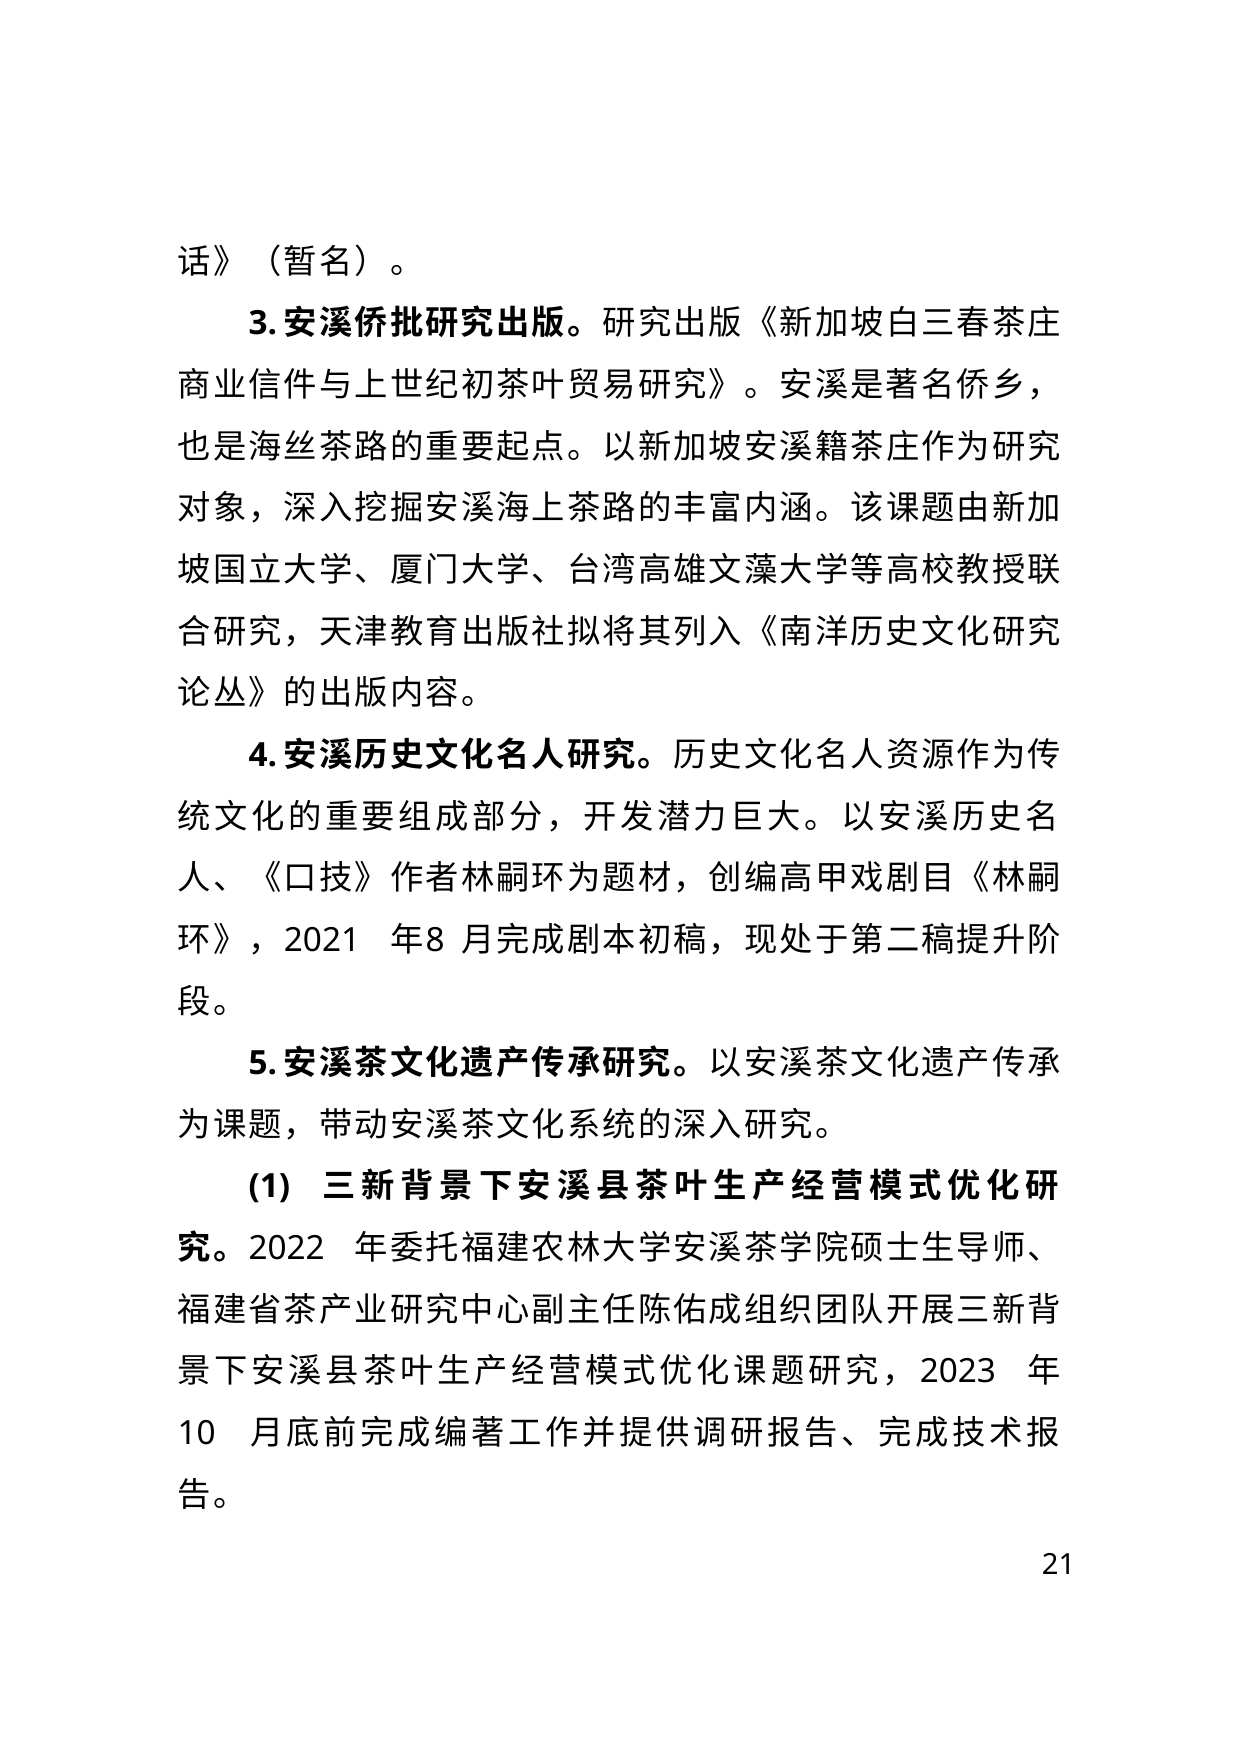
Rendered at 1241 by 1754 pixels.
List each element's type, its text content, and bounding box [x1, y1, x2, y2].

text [177, 228, 1063, 289]
text 5.安溪茶文化遗产传承研究。以安溪茶文化遗产传承为课题，带动安溪茶文化系统的深入研究。 [177, 1029, 1063, 1153]
text (1)三新背景下安溪县茶叶生产经营模式优化研究。2022年委托福建农林大学安溪茶学院硕士生导师、福建省茶产业研究中心副主任陈佑成组织团队开展三新背景下安溪县茶叶生产经营模式优化课题研究，2023年10月底前完成编著工作并提供调研报告、完成技术报告。 [177, 1153, 1063, 1523]
text 3.安溪侨批研究出版。研究出版《新加坡白三春茶庄商业信件与上世纪初茶叶贸易研究》。安溪是著名侨乡，也是海丝茶路的重要起点。以新加坡安溪籍茶庄作为研究对象，深入挖掘安溪海上茶路的丰富内涵。该课题由新加坡国立大学、厦门大学、台湾高雄文藻大学等高校教授联合研究，天津教育出版社拟将其列入《南洋历史文化研究论丛》的出版内容。 [177, 289, 1063, 721]
text 4.安溪历史文化名人研究。历史文化名人资源作为传统文化的重要组成部分，开发潜力巨大。以安溪历史名人、《口技》作者林嗣环为题材，创编高甲戏剧目《林嗣环》，2021年8月完成剧本初稿，现处于第二稿提升阶段。 [177, 721, 1063, 1029]
